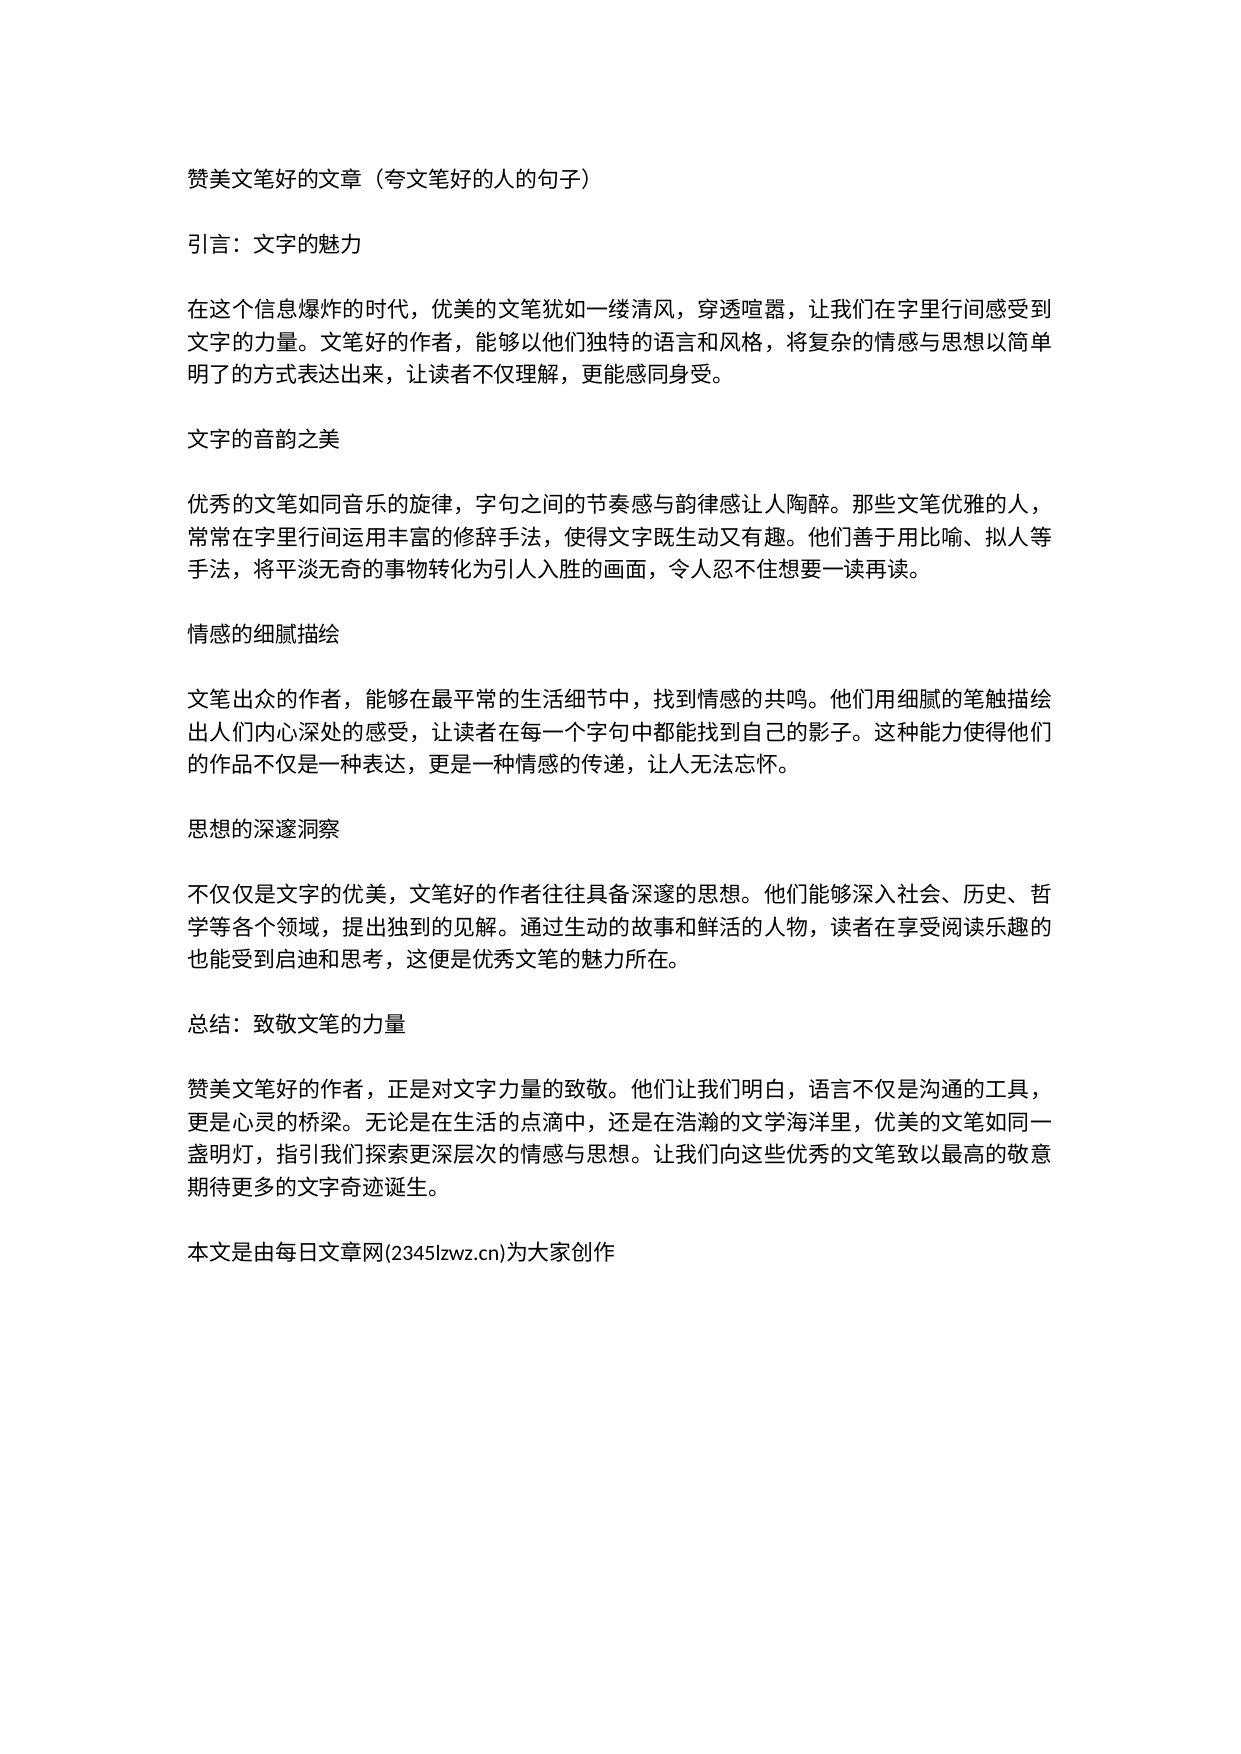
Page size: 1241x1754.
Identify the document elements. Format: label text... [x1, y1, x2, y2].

text 思想的深邃洞察 [187, 812, 1053, 844]
text 在这个信息爆炸的时代，优美的文笔犹如一缕清风，穿透喧嚣，让我们在字里行间感受到文字的力量。文笔好的作者，能够以他们独特的语言和风格，将复杂的情感与思想以简单明了的方式表达出来，让读者不仅理解，更能感同身受。 [187, 292, 1053, 389]
text 本文是由每日文章网(2345lzwz.cn)为大家创作 [187, 1234, 1053, 1267]
text 总结：致敬文笔的力量 [187, 1007, 1053, 1039]
text 情感的细腻描绘 [187, 617, 1053, 649]
text 赞美文笔好的作者，正是对文字力量的致敬。他们让我们明白，语言不仅是沟通的工具，更是心灵的桥梁。无论是在生活的点滴中，还是在浩瀚的文学海洋里，优美的文笔如同一盏明灯，指引我们探索更深层次的情感与思想。让我们向这些优秀的文笔致以最高的敬意，期待更多的文字奇迹诞生。 [187, 1072, 1053, 1202]
text 不仅仅是文字的优美，文笔好的作者往往具备深邃的思想。他们能够深入社会、历史、哲学等各个领域，提出独到的见解。通过生动的故事和鲜活的人物，读者在享受阅读乐趣的也能受到启迪和思考，这便是优秀文笔的魅力所在。 [187, 877, 1053, 974]
text 文字的音韵之美 [187, 422, 1053, 454]
text 文笔出众的作者，能够在最平常的生活细节中，找到情感的共鸣。他们用细腻的笔触描绘出人们内心深处的感受，让读者在每一个字句中都能找到自己的影子。这种能力使得他们的作品不仅是一种表达，更是一种情感的传递，让人无法忘怀。 [187, 682, 1053, 779]
text 赞美文笔好的文章（夸文笔好的人的句子） [187, 162, 1053, 194]
text 优秀的文笔如同音乐的旋律，字句之间的节奏感与韵律感让人陶醉。那些文笔优雅的人，常常在字里行间运用丰富的修辞手法，使得文字既生动又有趣。他们善于用比喻、拟人等手法，将平淡无奇的事物转化为引人入胜的画面，令人忍不住想要一读再读。 [187, 487, 1053, 584]
text 引言：文字的魅力 [187, 227, 1053, 259]
